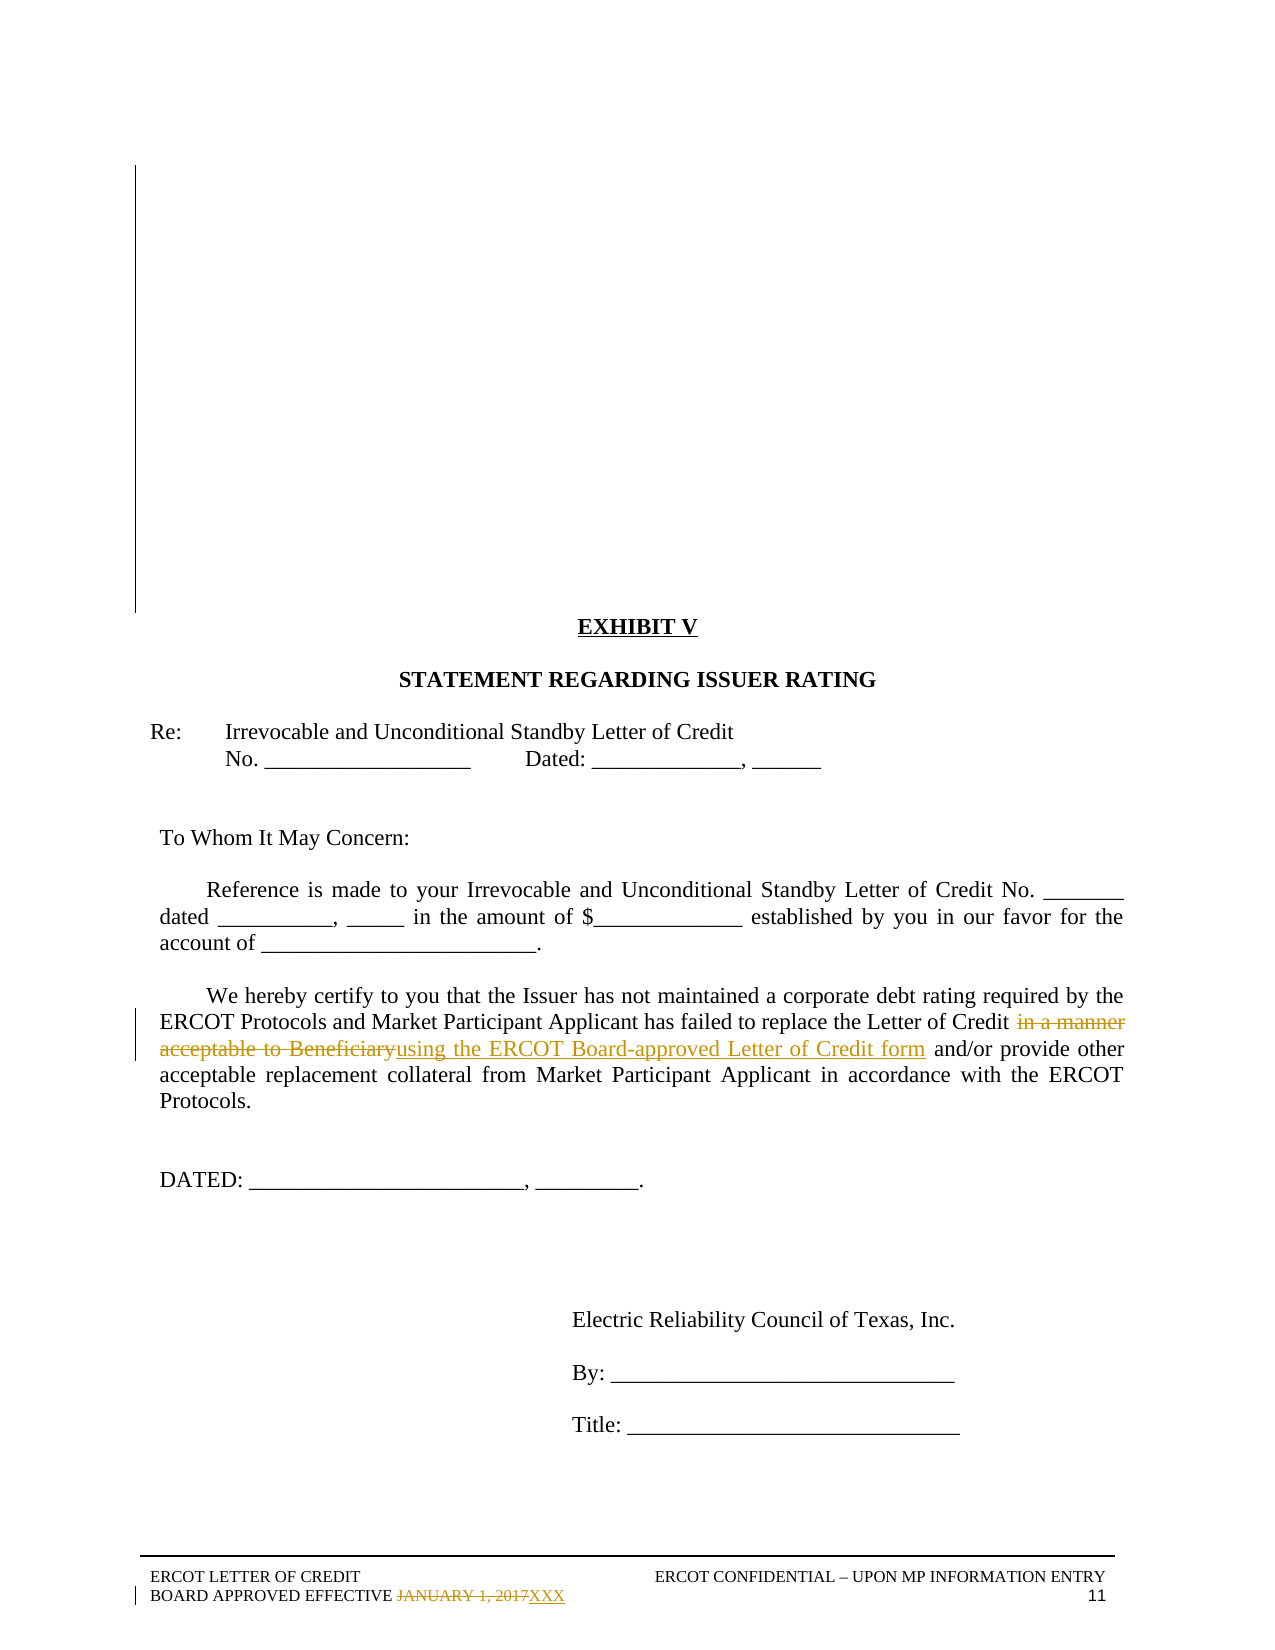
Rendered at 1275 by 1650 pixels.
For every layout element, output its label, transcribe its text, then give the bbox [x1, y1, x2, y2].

text Electric Reliability Council of Texas, Inc. [159, 1306, 1125, 1332]
text By: ______________________________ [159, 1359, 1125, 1385]
subtitle STATEMENT REGARDING ISSUER RATING [150, 666, 1125, 692]
text DATED: ________________________, _________. [159, 1166, 1125, 1193]
text Title: _____________________________ [159, 1411, 1125, 1438]
subtitle EXHIBIT V [150, 613, 1125, 639]
text Reference is made to your Irrevocable and Unconditional Standby Letter of Credit No. _______ dated __________, _____ in the amount of $_____________ established by you in our favor for the account of ________________________. [159, 877, 1125, 956]
text We hereby certify to you that the Issuer has not maintained a corporate debt rating required by the ERCOT Protocols and Market Participant Applicant has failed to replace the Letter of Credit and/or provide other acceptable replacement collateral from Market Participant Applicant in accordance with the ERCOT Protocols. [159, 982, 1125, 1114]
text Re: Irrevocable and Unconditional Standby Letter of Credit [150, 718, 1125, 745]
text No. __________________ Dated: _____________, ______ [150, 745, 1125, 771]
text To Whom It May Concern: [159, 824, 1125, 850]
